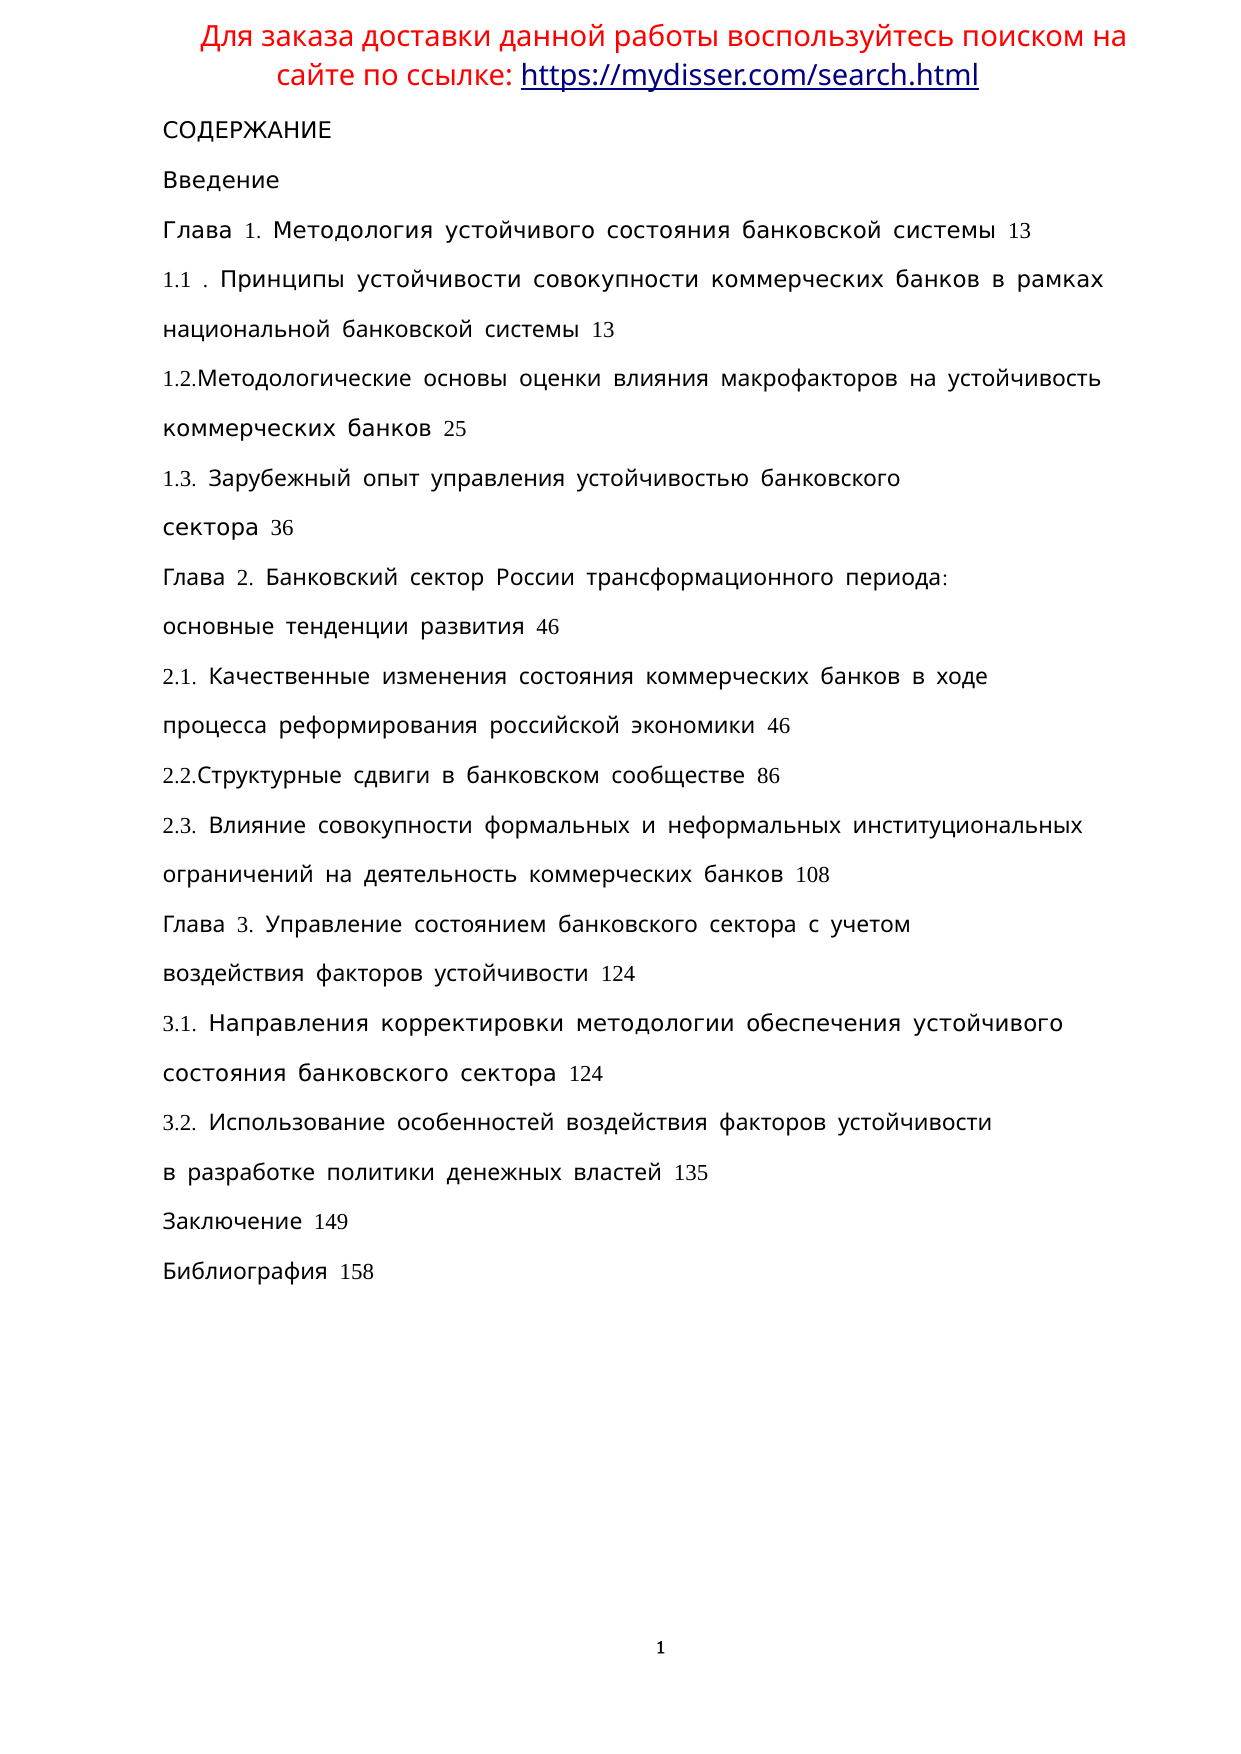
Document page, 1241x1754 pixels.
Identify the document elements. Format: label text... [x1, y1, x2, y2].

text Использованиеособенностейвоздействияфакторовустойчивости [103, 1107, 1152, 1135]
text Принципыустойчивостисовокупностикоммерческихбанковврамках [103, 264, 1152, 292]
text Направлениякорректировкиметодологииобеспеченияустойчивого [103, 1007, 1152, 1036]
text ГлаваМетодологияустойчивогосостояниябанковскойсистемы [103, 214, 1152, 243]
text национальнойбанковскойсистемы [103, 313, 1152, 342]
text Зарубежныйопытуправленияустойчивостьюбанковского [103, 462, 1152, 491]
text Качественныеизменениясостояниякоммерческихбанковвходе [103, 660, 1152, 689]
text процессареформированияроссийскойэкономики [103, 710, 1152, 739]
text воздействияфакторовустойчивости [103, 958, 1152, 987]
text Структурныесдвигивбанковскомсообществе [103, 759, 1152, 788]
text ограниченийнадеятельностькоммерческихбанков [103, 859, 1152, 887]
text коммерческихбанков [103, 412, 1152, 441]
text вразработкеполитикиденежныхвластей [103, 1156, 1152, 1185]
text ГлаваБанковскийсекторРоссиитрансформационногопериода [103, 561, 1152, 590]
text Заключение [103, 1206, 1152, 1234]
text Библиография [103, 1255, 1152, 1284]
text СОДЕРЖАНИЕ [103, 115, 1152, 144]
text основныетенденцииразвития [103, 611, 1152, 639]
text ГлаваУправлениесостояниембанковскогосекторасучетом [103, 908, 1152, 937]
text Влияниесовокупностиформальныхинеформальныхинституциональных [103, 809, 1152, 838]
text состояниябанковскогосектора [103, 1057, 1152, 1086]
text Методологическиеосновыоценкивлияниямакрофакторовнаустойчивость [103, 363, 1152, 392]
text Введение [103, 164, 1152, 193]
text сектора [103, 512, 1152, 540]
